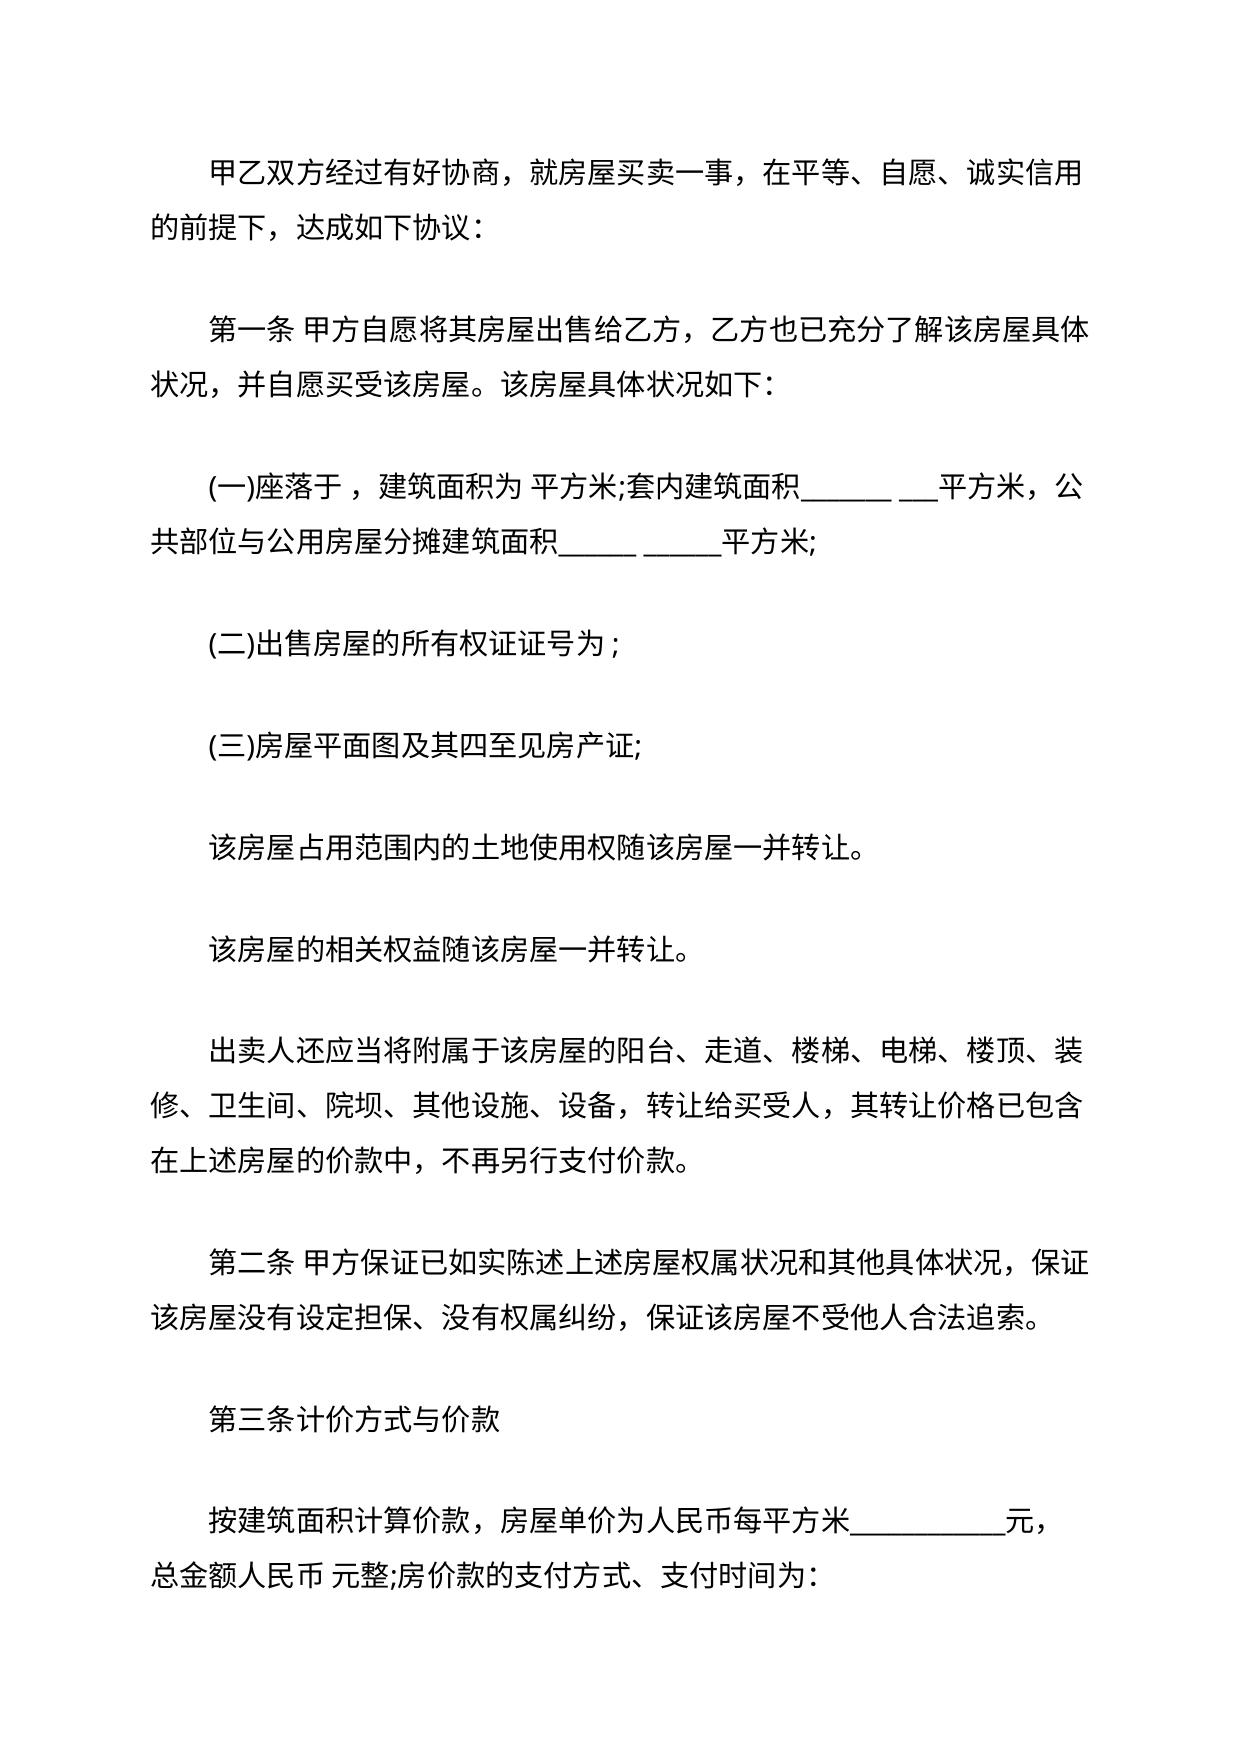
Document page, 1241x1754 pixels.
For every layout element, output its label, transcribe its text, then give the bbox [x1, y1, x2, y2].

text 甲乙双方经过有好协商，就房屋买卖一事，在平等、自愿、诚实信用的前提下，达成如下协议： [150, 150, 1090, 247]
text 该房屋的相关权益随该房屋一并转让。 [150, 926, 1090, 968]
text 按建筑面积计算价款，房屋单价为人民币每平方米____________元，总金额人民币 元整;房价款的支付方式、支付时间为： [150, 1498, 1090, 1595]
text 第三条计价方式与价款 [150, 1396, 1090, 1438]
text (二)出售房屋的所有权证证号为 ; [150, 620, 1090, 663]
text 第一条 甲方自愿将其房屋出售给乙方，乙方也已充分了解该房屋具体状况，并自愿买受该房屋。该房屋具体状况如下： [150, 307, 1090, 404]
text 出卖人还应当将附属于该房屋的阳台、走道、楼梯、电梯、楼顶、装修、卫生间、院坝、其他设施、设备，转让给买受人，其转让价格已包含在上述房屋的价款中，不再另行支付价款。 [150, 1028, 1090, 1180]
text 该房屋占用范围内的土地使用权随该房屋一并转让。 [150, 824, 1090, 867]
text (三)房屋平面图及其四至见房产证; [150, 722, 1090, 765]
text (一)座落于 ，建筑面积为 平方米;套内建筑面积_______ ___平方米，公共部位与公用房屋分摊建筑面积______ ______平方米; [150, 463, 1090, 561]
text 第二条 甲方保证已如实陈述上述房屋权属状况和其他具体状况，保证该房屋没有设定担保、没有权属纠纷，保证该房屋不受他人合法追索。 [150, 1239, 1090, 1337]
